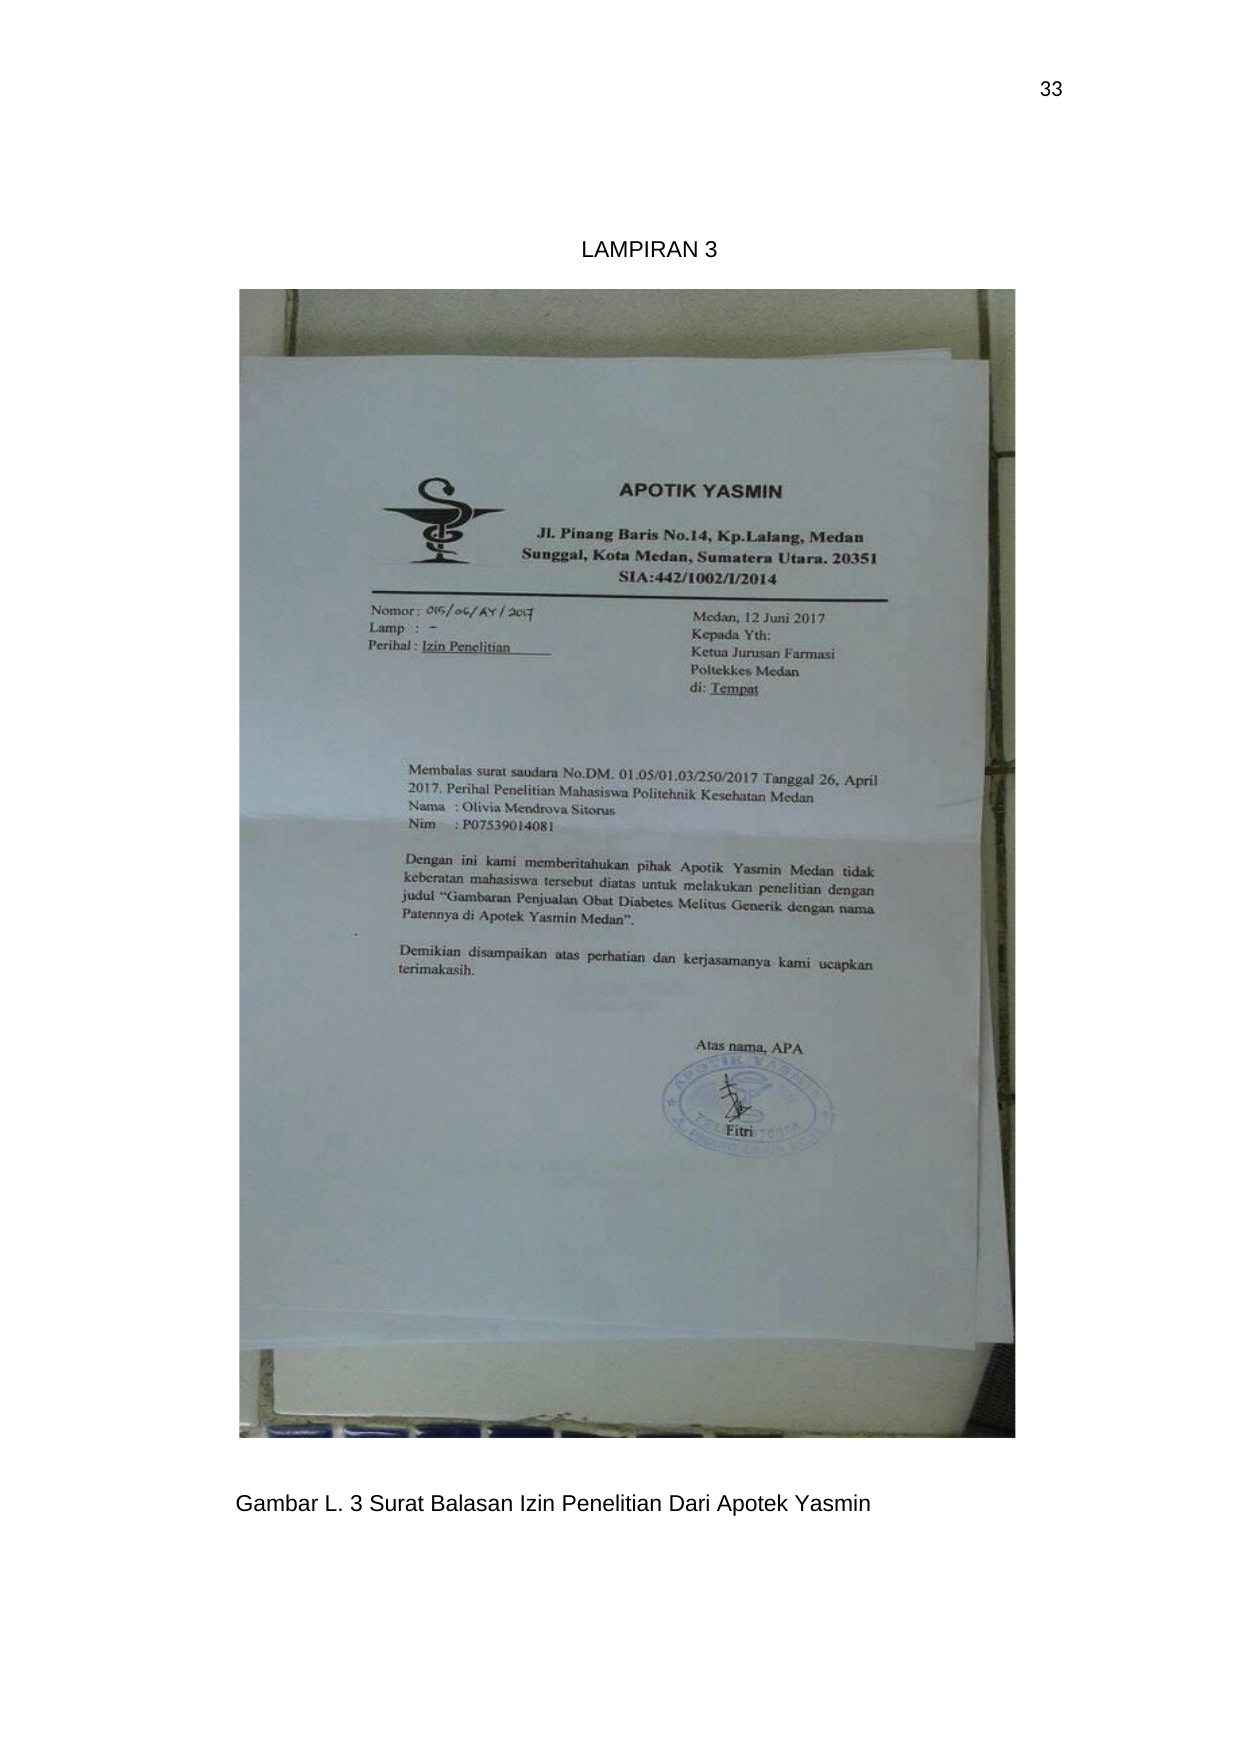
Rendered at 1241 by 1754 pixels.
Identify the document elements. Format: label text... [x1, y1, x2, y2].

picture [239, 289, 1016, 1438]
text LAMPIRAN 3 [581, 236, 1090, 262]
text Gambar L. 3 Surat Balasan Izin Penelitian Dari Apotek Yasmin [235, 1490, 1090, 1516]
text 33 [150, 74, 1062, 102]
